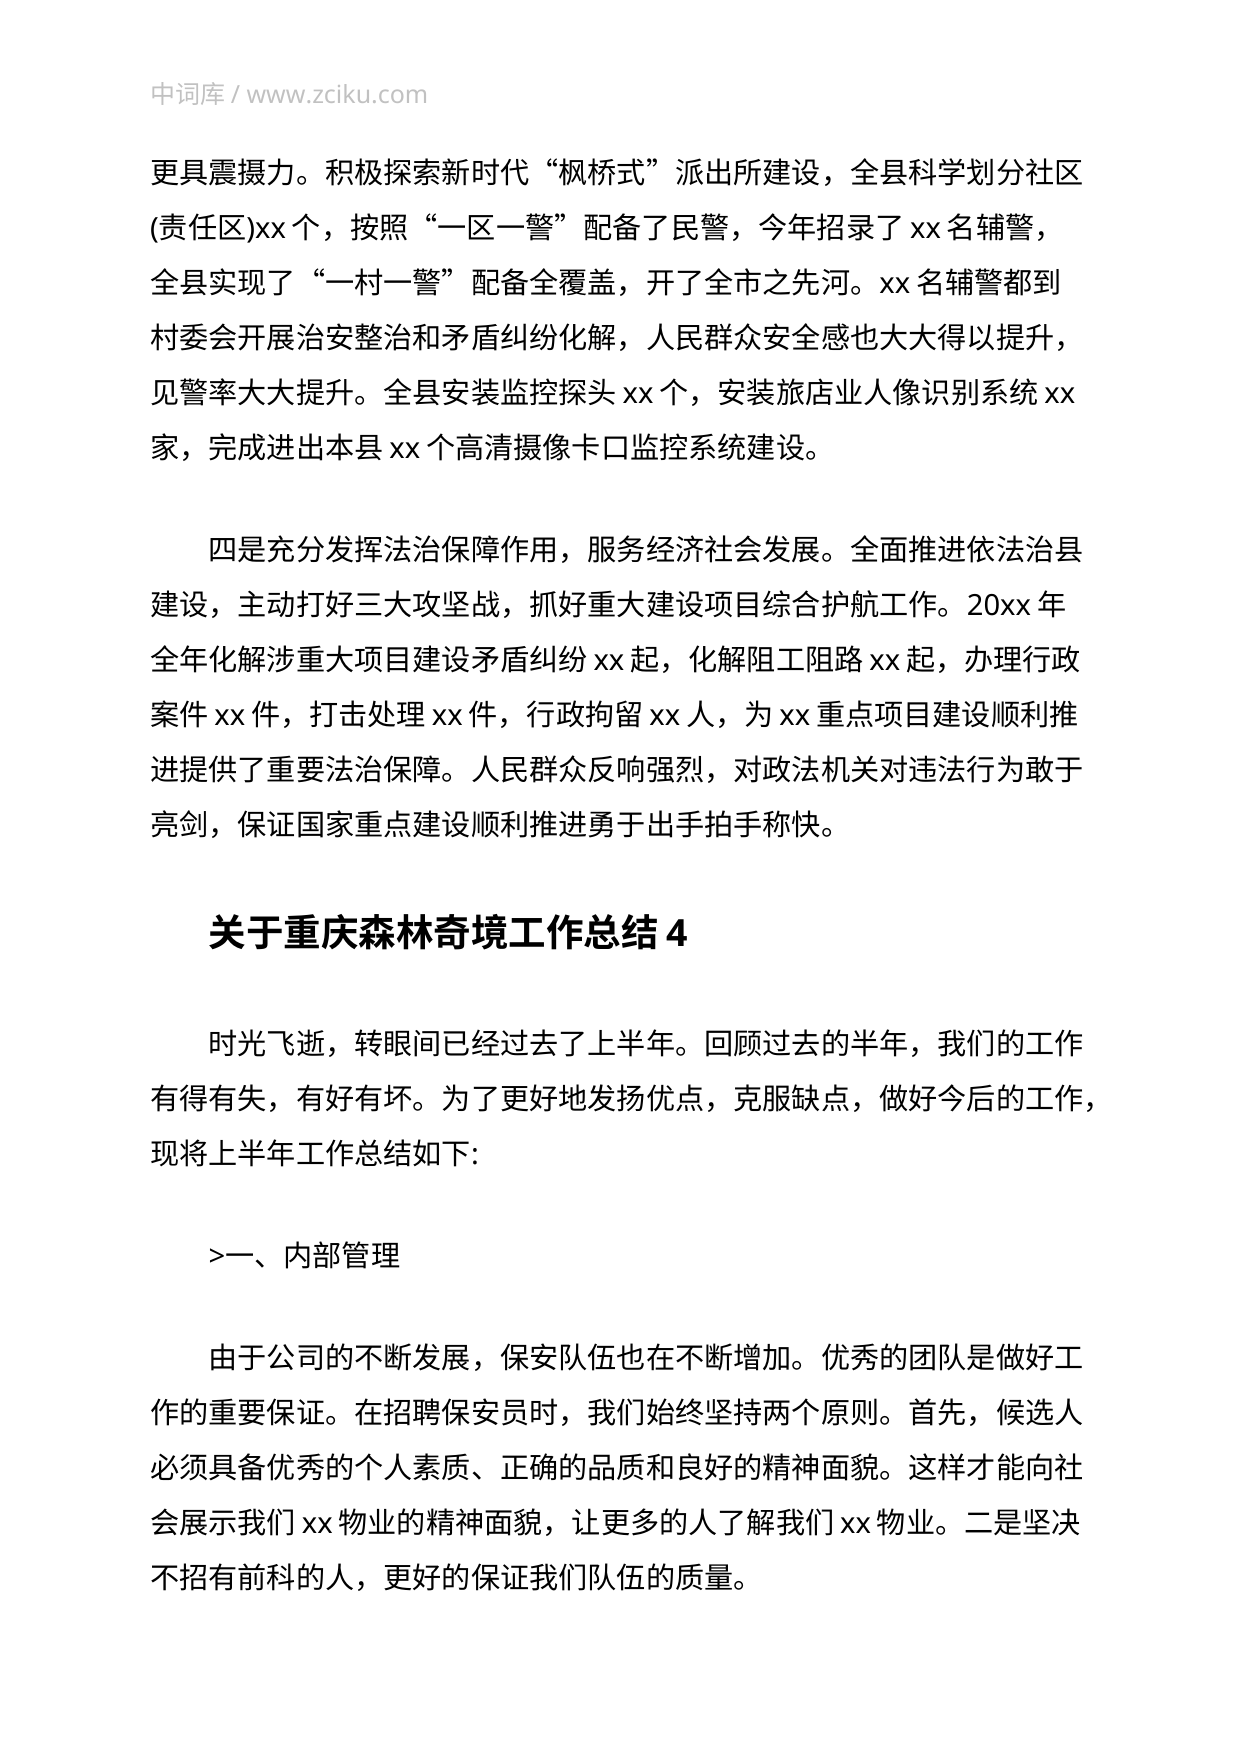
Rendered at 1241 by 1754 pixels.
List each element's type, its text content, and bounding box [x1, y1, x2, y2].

text 关于重庆森林奇境工作总结4 [150, 903, 1090, 958]
text 由于公司的不断发展，保安队伍也在不断增加。优秀的团队是做好工作的重要保证。在招聘保安员时，我们始终坚持两个原则。首先，候选人必须具备优秀的个人素质、正确的品质和良好的精神面貌。这样才能向社会展示我们xx物业的精神面貌，让更多的人了解我们xx物业。二是坚决不招有前科的人，更好的保证我们队伍的质量。 [150, 1335, 1090, 1597]
text >一、内部管理 [150, 1233, 1090, 1275]
text 四是充分发挥法治保障作用，服务经济社会发展。全面推进依法治县建设，主动打好三大攻坚战，抓好重大建设项目综合护航工作。20xx年全年化解涉重大项目建设矛盾纠纷xx起，化解阻工阻路xx起，办理行政案件xx件，打击处理xx件，行政拘留xx人，为xx重点项目建设顺利推进提供了重要法治保障。人民群众反响强烈，对政法机关对违法行为敢于亮剑，保证国家重点建设顺利推进勇于出手拍手称快。 [150, 527, 1090, 844]
text 时光飞逝，转眼间已经过去了上半年。回顾过去的半年，我们的工作有得有失，有好有坏。为了更好地发扬优点，克服缺点，做好今后的工作，现将上半年工作总结如下: [150, 1021, 1090, 1173]
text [150, 150, 1090, 467]
